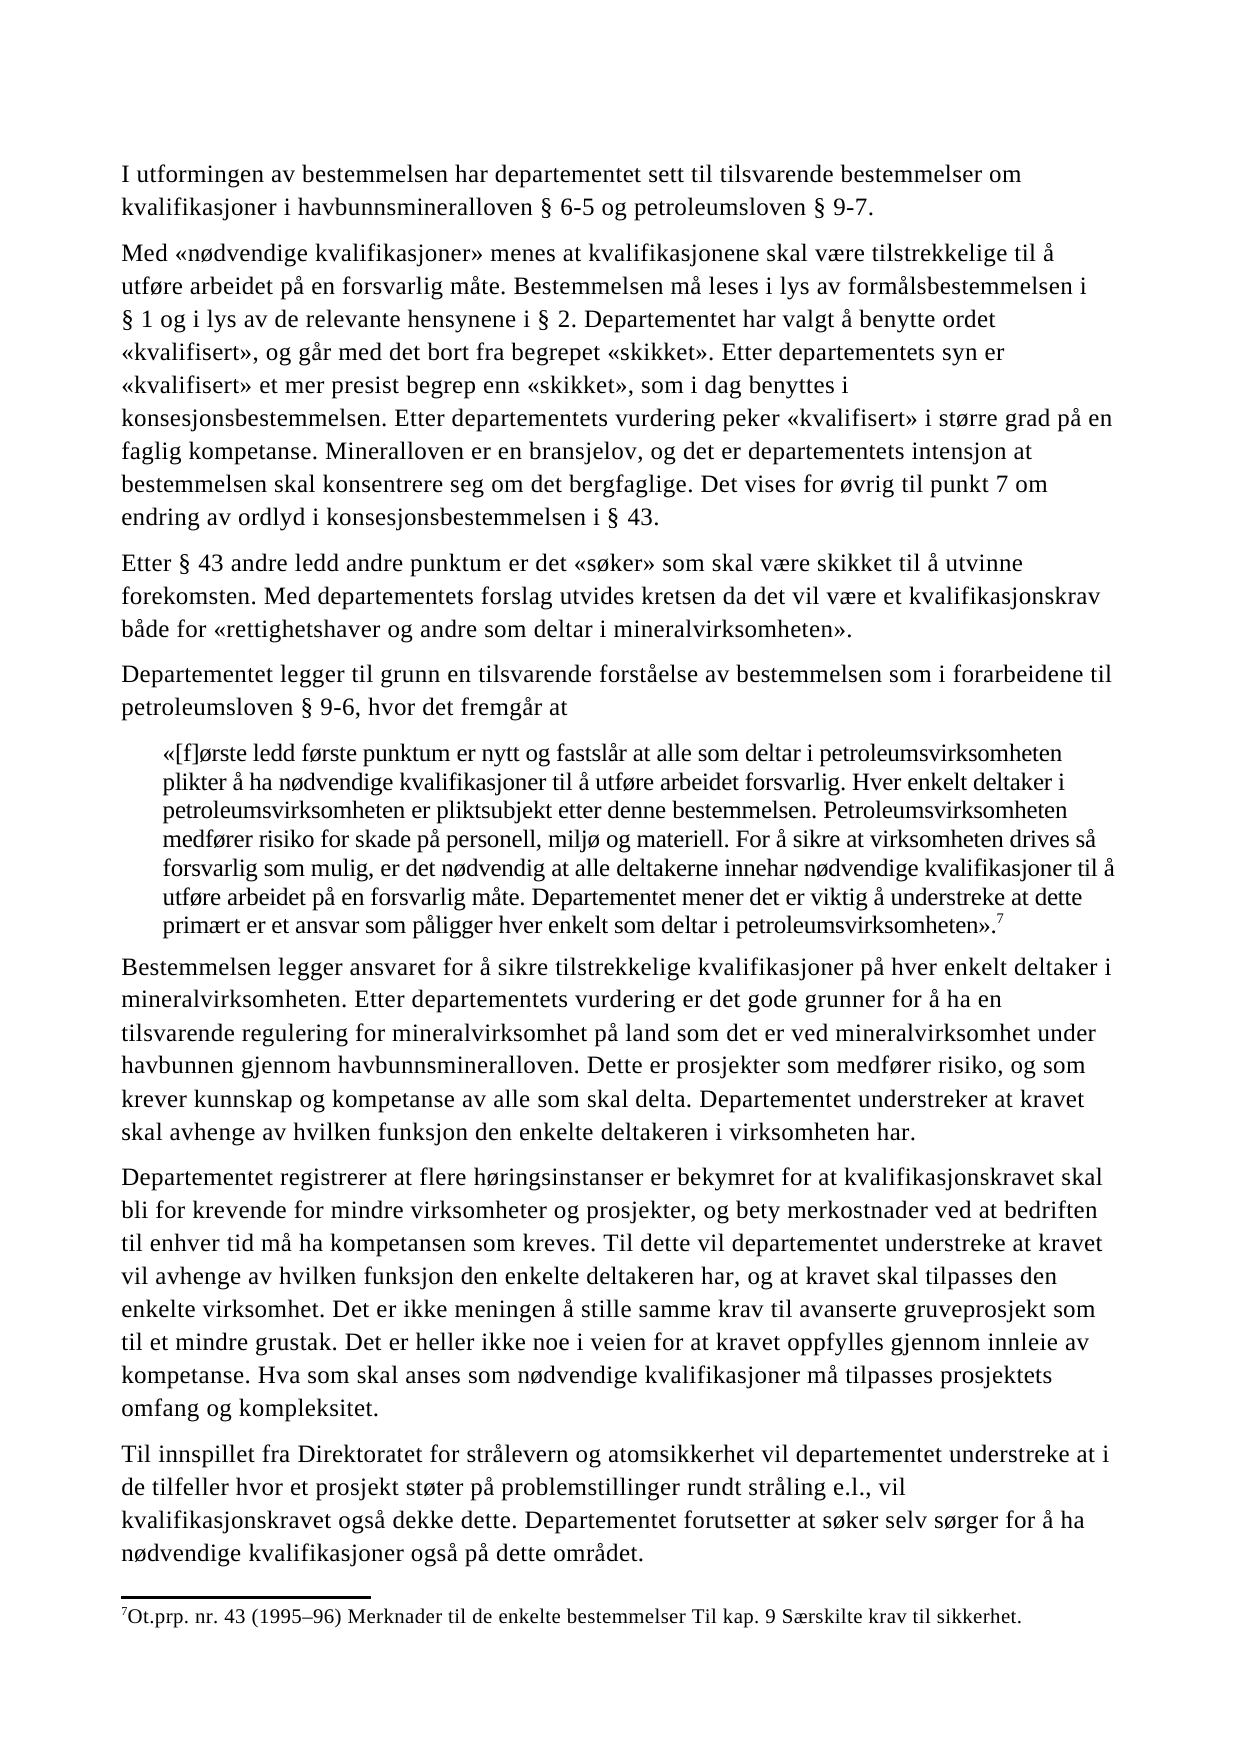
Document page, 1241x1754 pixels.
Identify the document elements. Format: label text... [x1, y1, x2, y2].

text Til innspillet fra Direktoratet for strålevern og atomsikkerhet vil departementet understreke at i de tilfeller hvor et prosjekt støter på problemstillinger rundt stråling e.l., vil kvalifikasjonskravet også dekke dette. Departementet forutsetter at søker selv sørger for å ha nødvendige kvalifikasjoner også på dette området. [121, 1439, 1119, 1567]
text I utformingen av bestemmelsen har departementet sett til tilsvarende bestemmelser om kvalifikasjoner i havbunnsmineralloven § 6-5 og petroleumsloven § 9-7. [121, 159, 1119, 221]
text Bestemmelsen legger ansvaret for å sikre tilstrekkelige kvalifikasjoner på hver enkelt deltaker i mineralvirksomheten. Etter departementets vurdering er det gode grunner for å ha en tilsvarende regulering for mineralvirksomhet på land som det er ved mineralvirksomhet under havbunnen gjennom havbunnsmineralloven. Dette er prosjekter som medfører risiko, og som krever kunnskap og kompetanse av alle som skal delta. Departementet understreker at kravet skal avhenge av hvilken funksjon den enkelte deltakeren i virksomheten har. [121, 952, 1119, 1145]
text Departementet registrerer at flere høringsinstanser er bekymret for at kvalifikasjonskravet skal bli for krevende for mindre virksomheter og prosjekter, og bety merkostnader ved at bedriften til enhver tid må ha kompetansen som kreves. Til dette vil departementet understreke at kravet vil avhenge av hvilken funksjon den enkelte deltakeren har, og at kravet skal tilpasses den enkelte virksomhet. Det er ikke meningen å stille samme krav til avanserte gruveprosjekt som til et mindre grustak. Det er heller ikke noe i veien for at kravet oppfylles gjennom innleie av kompetanse. Hva som skal anses som nødvendige kvalifikasjoner må tilpasses prosjektets omfang og kompleksitet. [121, 1162, 1119, 1422]
text Med «nødvendige kvalifikasjoner» menes at kvalifikasjonene skal være tilstrekkelige til å utføre arbeidet på en forsvarlig måte. Bestemmelsen må leses i lys av formålsbestemmelsen i § 1 og i lys av de relevante hensynene i § 2. Departementet har valgt å benytte ordet «kvalifisert», og går med det bort fra begrepet «skikket». Etter departementets syn er «kvalifisert» et mer presist begrep enn «skikket», som i dag benyttes i konsesjonsbestemmelsen. Etter departementets vurdering peker «kvalifisert» i større grad på en faglig kompetanse. Mineralloven er en bransjelov, og det er departementets intensjon at bestemmelsen skal konsentrere seg om det bergfaglige. Det vises for øvrig til punkt 7 om endring av ordlyd i konsesjonsbestemmelsen i § 43. [121, 238, 1119, 531]
text Etter § 43 andre ledd andre punktum er det «søker» som skal være skikket til å utvinne forekomsten. Med departementets forslag utvides kretsen da det vil være et kvalifikasjonskrav både for «rettighetshaver og andre som deltar i mineralvirksomheten». [121, 548, 1119, 642]
text «[f]ørste ledd første punktum er nytt og fastslår at alle som deltar i petroleumsvirksomheten plikter å ha nødvendige kvalifikasjoner til å utføre arbeidet forsvarlig. Hver enkelt deltaker i petroleumsvirksomheten er pliktsubjekt etter denne bestemmelsen. Petroleumsvirksomheten medfører risiko for skade på personell, miljø og materiell. For å sikre at virksomheten drives så forsvarlig som mulig, er det nødvendig at alle deltakerne innehar nødvendige kvalifikasjoner til å utføre arbeidet på en forsvarlig måte. Departementet mener det er viktig å understreke at dette primært er et ansvar som påligger hver enkelt som deltar i petroleumsvirksomheten». [162, 738, 1119, 939]
text Departementet legger til grunn en tilsvarende forståelse av bestemmelsen som i forarbeidene til petroleumsloven § 9-6, hvor det fremgår at [121, 659, 1119, 721]
